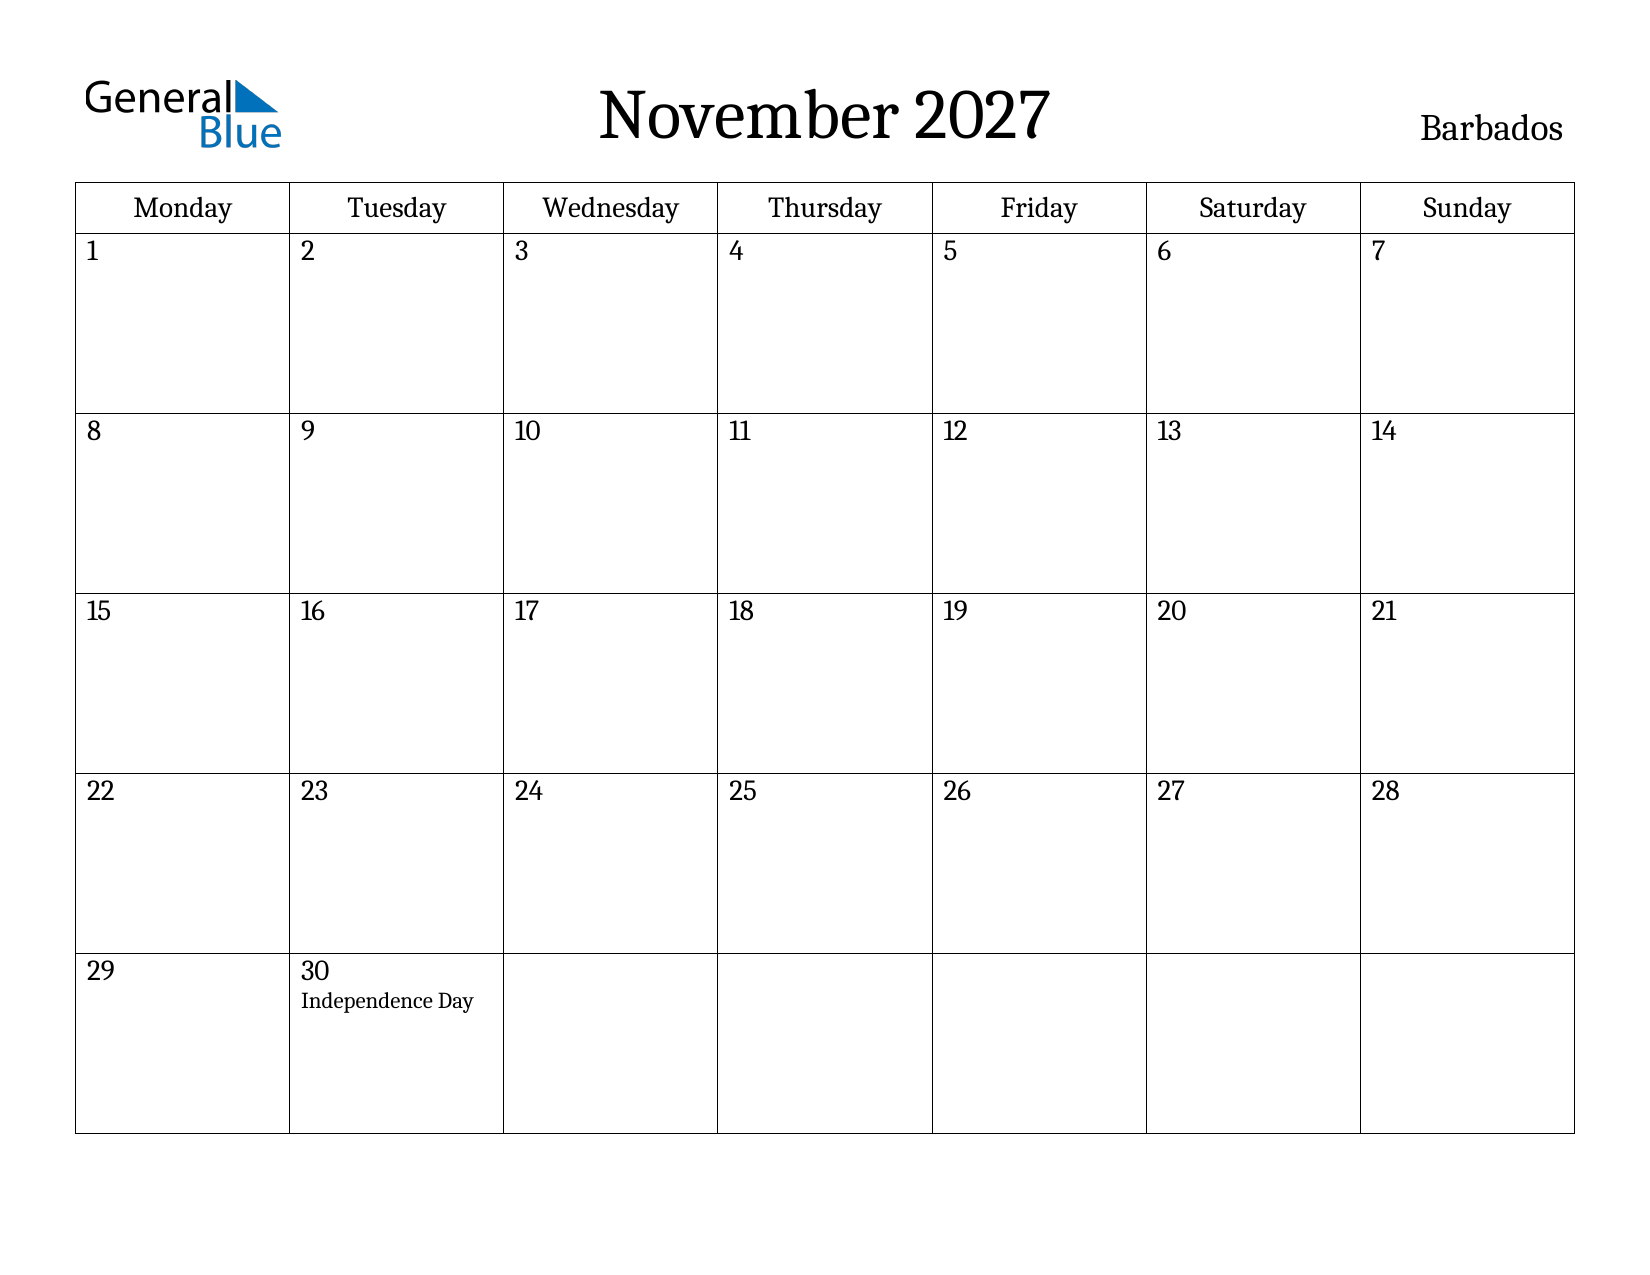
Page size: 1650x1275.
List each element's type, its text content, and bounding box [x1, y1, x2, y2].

table_cell 11 [718, 414, 932, 447]
table_cell [290, 808, 503, 953]
table_cell 22 [76, 774, 289, 807]
table_cell 29 [76, 954, 289, 987]
table_cell 21 [1361, 594, 1574, 627]
table_cell [933, 267, 1146, 413]
table_cell [76, 267, 289, 413]
table_cell Wednesday [504, 183, 717, 233]
table_cell [504, 954, 717, 987]
table_cell 1 [76, 234, 289, 267]
table_cell [1361, 448, 1574, 593]
table_cell [1147, 808, 1360, 953]
table_cell 26 [933, 774, 1146, 807]
table_cell 20 [1147, 594, 1360, 627]
picture [86, 80, 281, 148]
table_cell [504, 627, 717, 773]
table_cell [1361, 627, 1574, 773]
table_cell [504, 808, 717, 953]
table_cell 4 [718, 234, 932, 267]
table_cell [933, 988, 1146, 1133]
table_cell [718, 267, 932, 413]
table_cell 19 [933, 594, 1146, 627]
table_cell Independence Day [290, 988, 503, 1133]
table_cell 7 [1361, 234, 1574, 267]
table_cell [1361, 267, 1574, 413]
table_cell Friday [933, 183, 1146, 233]
table_cell 10 [504, 414, 717, 447]
table_cell 30 [290, 954, 503, 987]
table_cell [1147, 988, 1360, 1133]
table_cell 24 [504, 774, 717, 807]
table_cell [504, 448, 717, 593]
table_cell [1147, 267, 1360, 413]
table_cell 6 [1147, 234, 1360, 267]
table_cell 3 [504, 234, 717, 267]
table_cell [1361, 808, 1574, 953]
table_cell [76, 448, 289, 593]
table_cell [1147, 448, 1360, 593]
table_cell Sunday [1361, 183, 1574, 233]
table_header Barbados [1146, 75, 1574, 182]
table_cell 9 [290, 414, 503, 447]
table_cell [718, 954, 932, 987]
table_cell [933, 448, 1146, 593]
table_cell [933, 808, 1146, 953]
table_cell [290, 627, 503, 773]
table_cell Thursday [718, 183, 932, 233]
table_cell 17 [504, 594, 717, 627]
table_cell Monday [76, 183, 289, 233]
table_cell [76, 627, 289, 773]
table_cell 27 [1147, 774, 1360, 807]
table_cell [76, 808, 289, 953]
table_cell [933, 954, 1146, 987]
table_header November 2027 [504, 75, 1146, 182]
table_cell 28 [1361, 774, 1574, 807]
table_cell [718, 627, 932, 773]
table_cell 2 [290, 234, 503, 267]
table_cell 23 [290, 774, 503, 807]
table_cell [933, 627, 1146, 773]
table_cell 18 [718, 594, 932, 627]
table_cell [504, 267, 717, 413]
table_cell [1147, 954, 1360, 987]
table_cell [718, 448, 932, 593]
table_cell Saturday [1147, 183, 1360, 233]
table_cell [504, 988, 717, 1133]
table_cell 13 [1147, 414, 1360, 447]
table_cell 12 [933, 414, 1146, 447]
table_cell [290, 267, 503, 413]
table_cell [1147, 627, 1360, 773]
table_cell [76, 988, 289, 1133]
table_cell 5 [933, 234, 1146, 267]
table_header [76, 75, 503, 182]
table_cell 14 [1361, 414, 1574, 447]
table_cell Tuesday [290, 183, 503, 233]
table_cell 15 [76, 594, 289, 627]
table_cell [1361, 988, 1574, 1133]
table_cell 16 [290, 594, 503, 627]
table_cell [1361, 954, 1574, 987]
table_cell 25 [718, 774, 932, 807]
table_cell [718, 808, 932, 953]
table_cell [718, 988, 932, 1133]
table_cell [290, 448, 503, 593]
table_cell 8 [76, 414, 289, 447]
